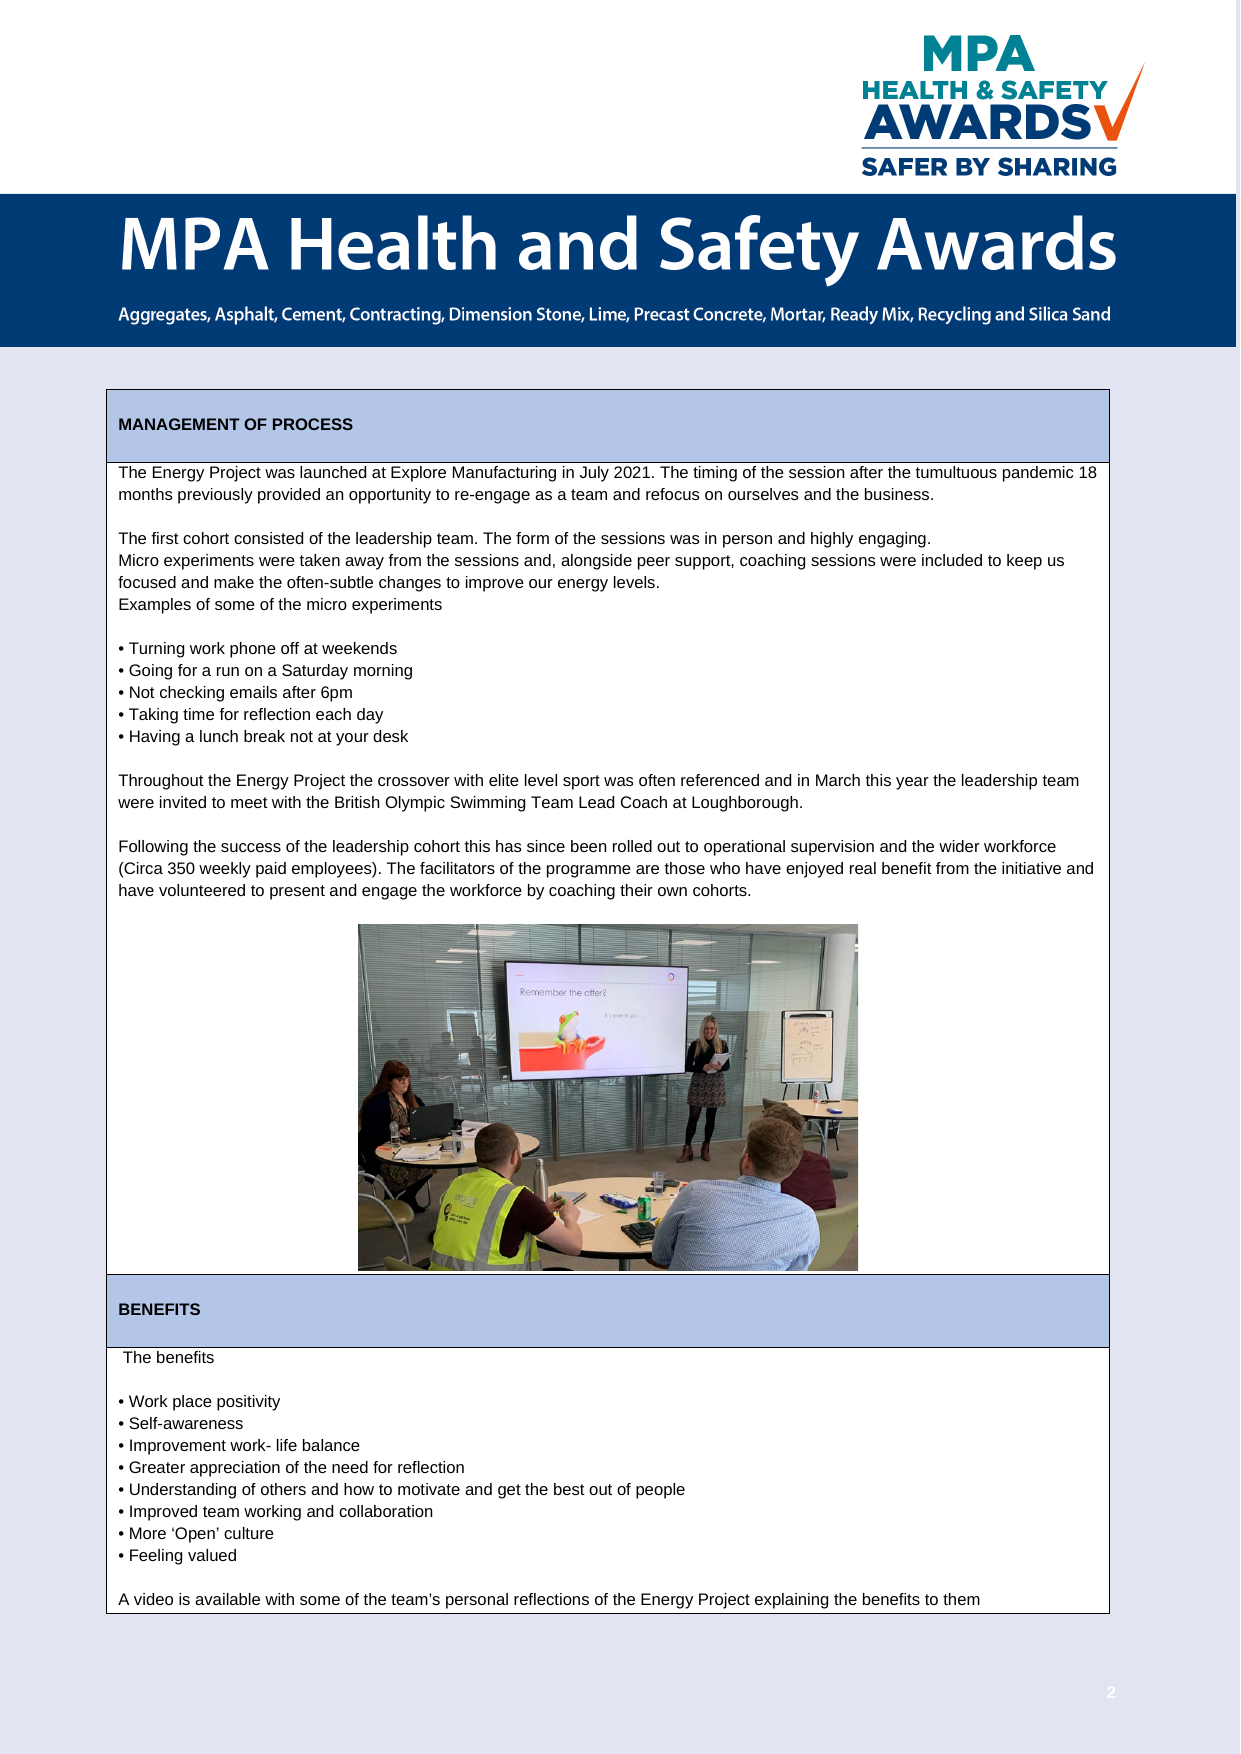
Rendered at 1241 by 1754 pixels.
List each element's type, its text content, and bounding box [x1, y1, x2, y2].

table_cell The benefits • Work place positivity • Self-awareness • Improvement work- life balance • Greater appreciation of the need for reflection • Understanding of others and how to motivate and get the best out of people • Improved team working and collaboration • More ‘Open’ culture • Feeling valued A video is available with some of the team’s personal reflections of the Energy Project explaining the benefits to them [107, 1348, 1109, 1613]
table_cell BENEFITS [107, 1275, 1109, 1347]
table_cell The Energy Project was launched at Explore Manufacturing in July 2021. The timing of the session after the tumultuous pandemic 18 months previously provided an opportunity to re-engage as a team and refocus on ourselves and the business. The first cohort consisted of the leadership team. The form of the sessions was in person and highly engaging. Micro experiments were taken away from the sessions and, alongside peer support, coaching sessions were included to keep us focused and make the often-subtle changes to improve our energy levels. Examples of some of the micro experiments • Turning work phone off at weekends • Going for a run on a Saturday morning • Not checking emails after 6pm • Taking time for reflection each day • Having a lunch break not at your desk Throughout the Energy Project the crossover with elite level sport was often referenced and in March this year the leadership team were invited to meet with the British Olympic Swimming Team Lead Coach at Loughborough. Following the success of the leadership cohort this has since been rolled out to operational supervision and the wider workforce (Circa 350 weekly paid employees). The facilitators of the programme are those who have enjoyed real benefit from the initiative and have volunteered to present and engage the workforce by coaching their own cohorts. [107, 463, 1109, 1274]
picture [0, 0, 1236, 347]
table_cell MANAGEMENT OF PROCESS [107, 390, 1109, 462]
